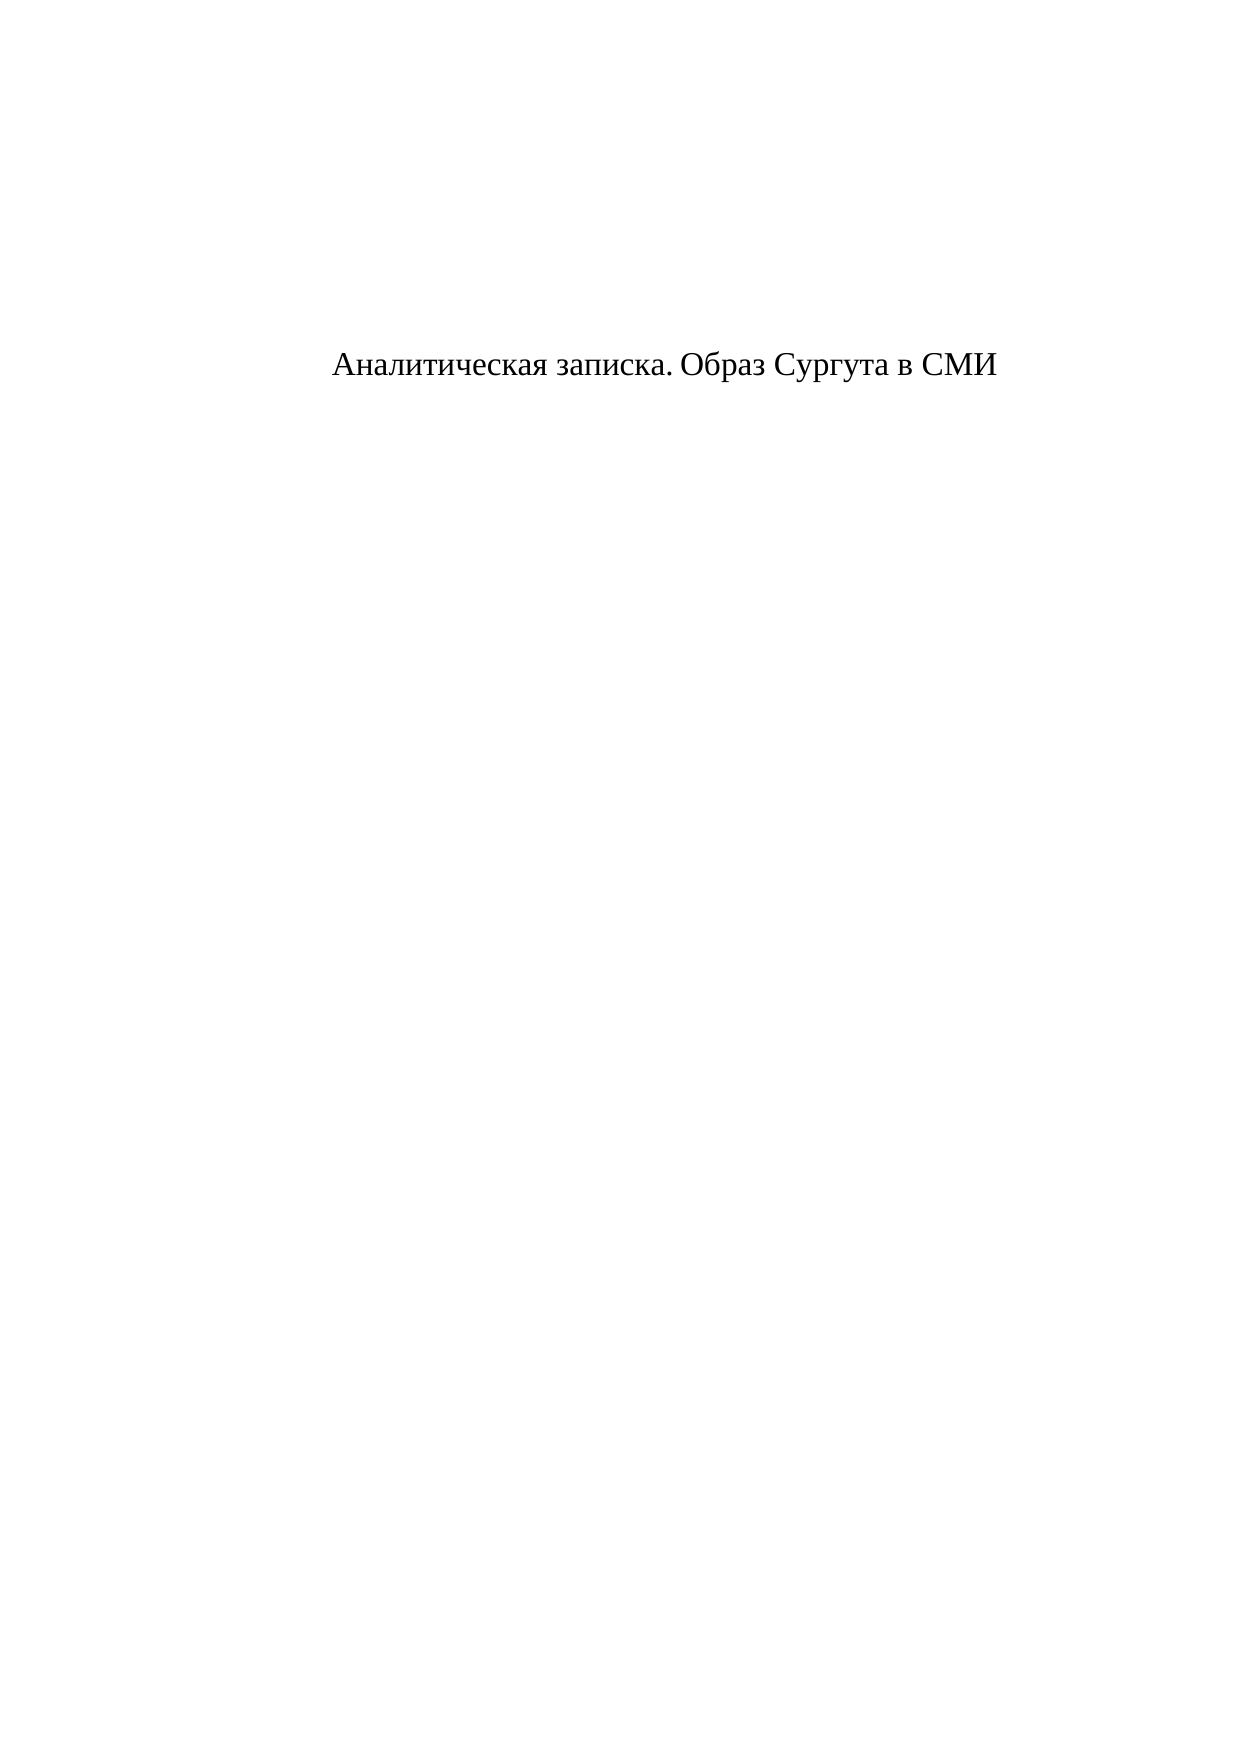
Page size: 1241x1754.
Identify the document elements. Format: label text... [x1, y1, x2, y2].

text Аналитическая записка. Образ Сургута в СМИ [177, 345, 1152, 383]
